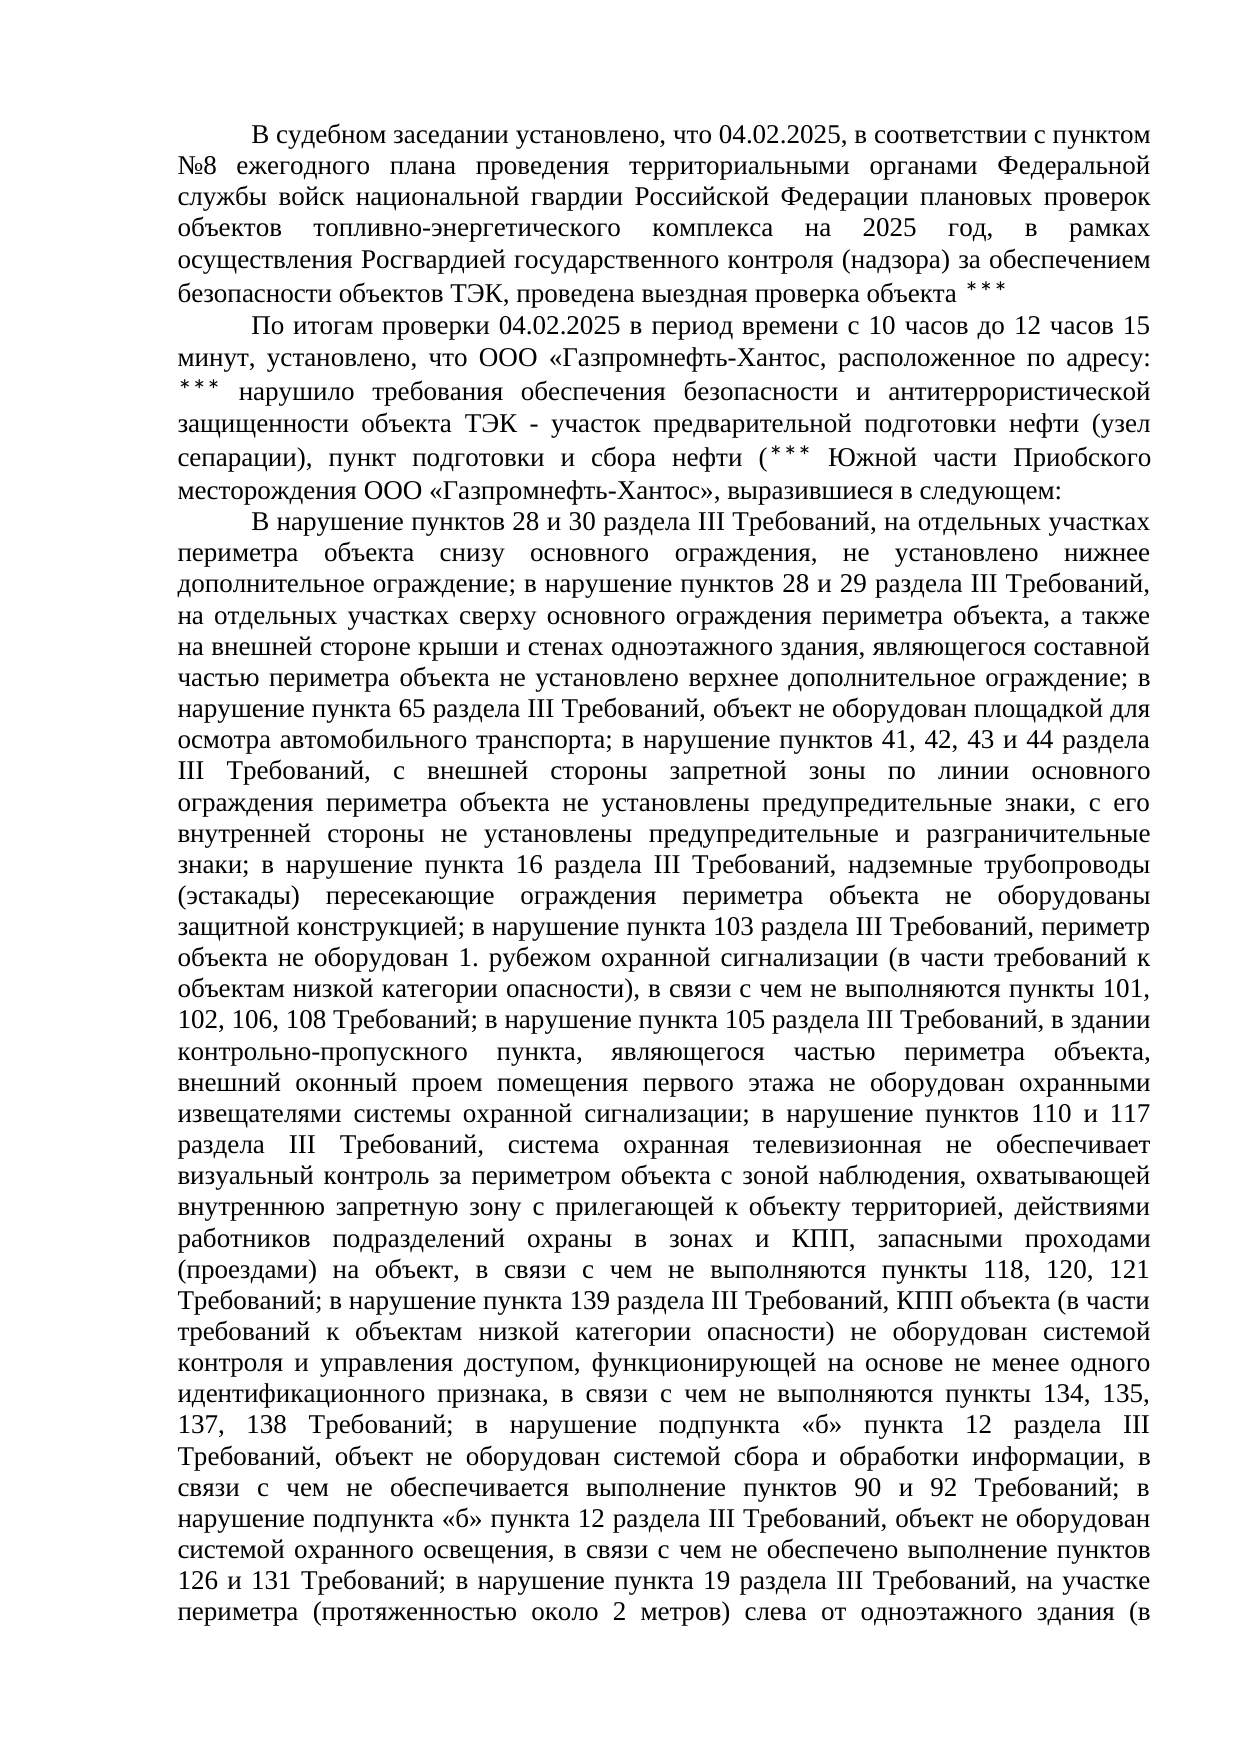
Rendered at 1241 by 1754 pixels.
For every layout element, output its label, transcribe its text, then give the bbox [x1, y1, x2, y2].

text В судебном заседании установлено, что 04.02.2025, в соответствии с пунктом №8 ежегодного плана проведения территориальными органами Федеральной службы войск национальной гвардии Российской Федерации плановых проверок объектов топливно-энергетического комплекса на 2025 год, в рамках осуществления Росгвардией государственного контроля (надзора) за обеспечением безопасности объектов ТЭК, проведена выездная проверка объекта *** [177, 118, 1152, 309]
text По итогам проверки 04.02.2025 в период времени с 10 часов до 12 часов 15 минут, установлено, что ООО «Газпромнефть-Хантос, расположенное по адресу: *** нарушило требования обеспечения безопасности и антитеррористической защищенности объекта ТЭК - участок предварительной подготовки нефти (узел сепарации), пункт подготовки и сбора нефти (*** Южной части Приобского месторождения ООО «Газпромнефть-Хантос», выразившиеся в следующем: [177, 309, 1152, 505]
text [177, 505, 1152, 1627]
